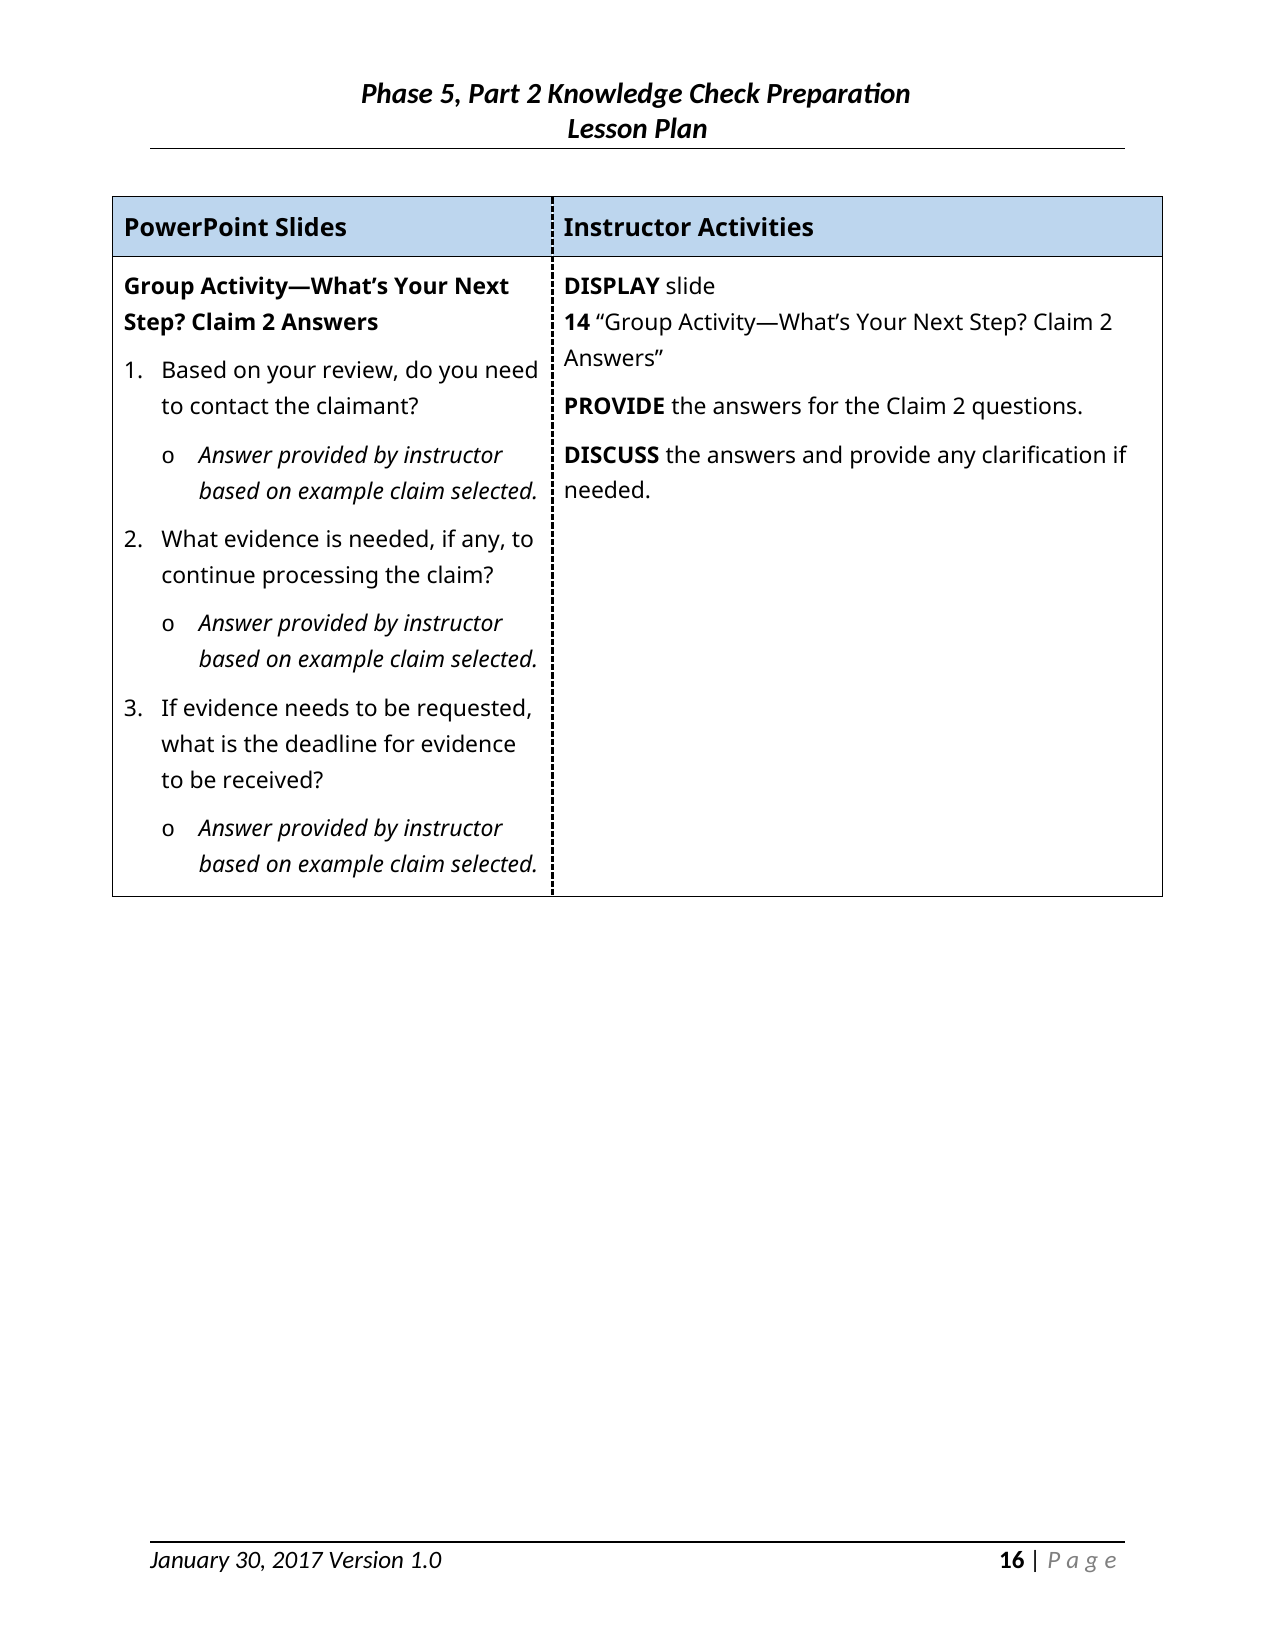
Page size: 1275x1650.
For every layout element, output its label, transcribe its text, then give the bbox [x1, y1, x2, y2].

table_cell Group Activity—What’s Your Next Step? Claim 2 Answers Based on your review, do you need to contact the claimant? Answer provided by instructor based on example claim selected. What evidence is needed, if any, to continue processing the claim? Answer provided by instructor based on example claim selected. If evidence needs to be requested, what is the deadline for evidence to be received? Answer provided by instructor based on example claim selected. [113, 257, 552, 896]
table_header Instructor Activities [553, 197, 1162, 256]
table_header PowerPoint Slides [113, 197, 552, 256]
table_cell DISPLAY slide “Group Activity—What’s Your Next Step? Claim 2 Answers” PROVIDE the answers for the Claim 2 questions. DISCUSS the answers and provide any clarification if needed. [553, 257, 1162, 896]
